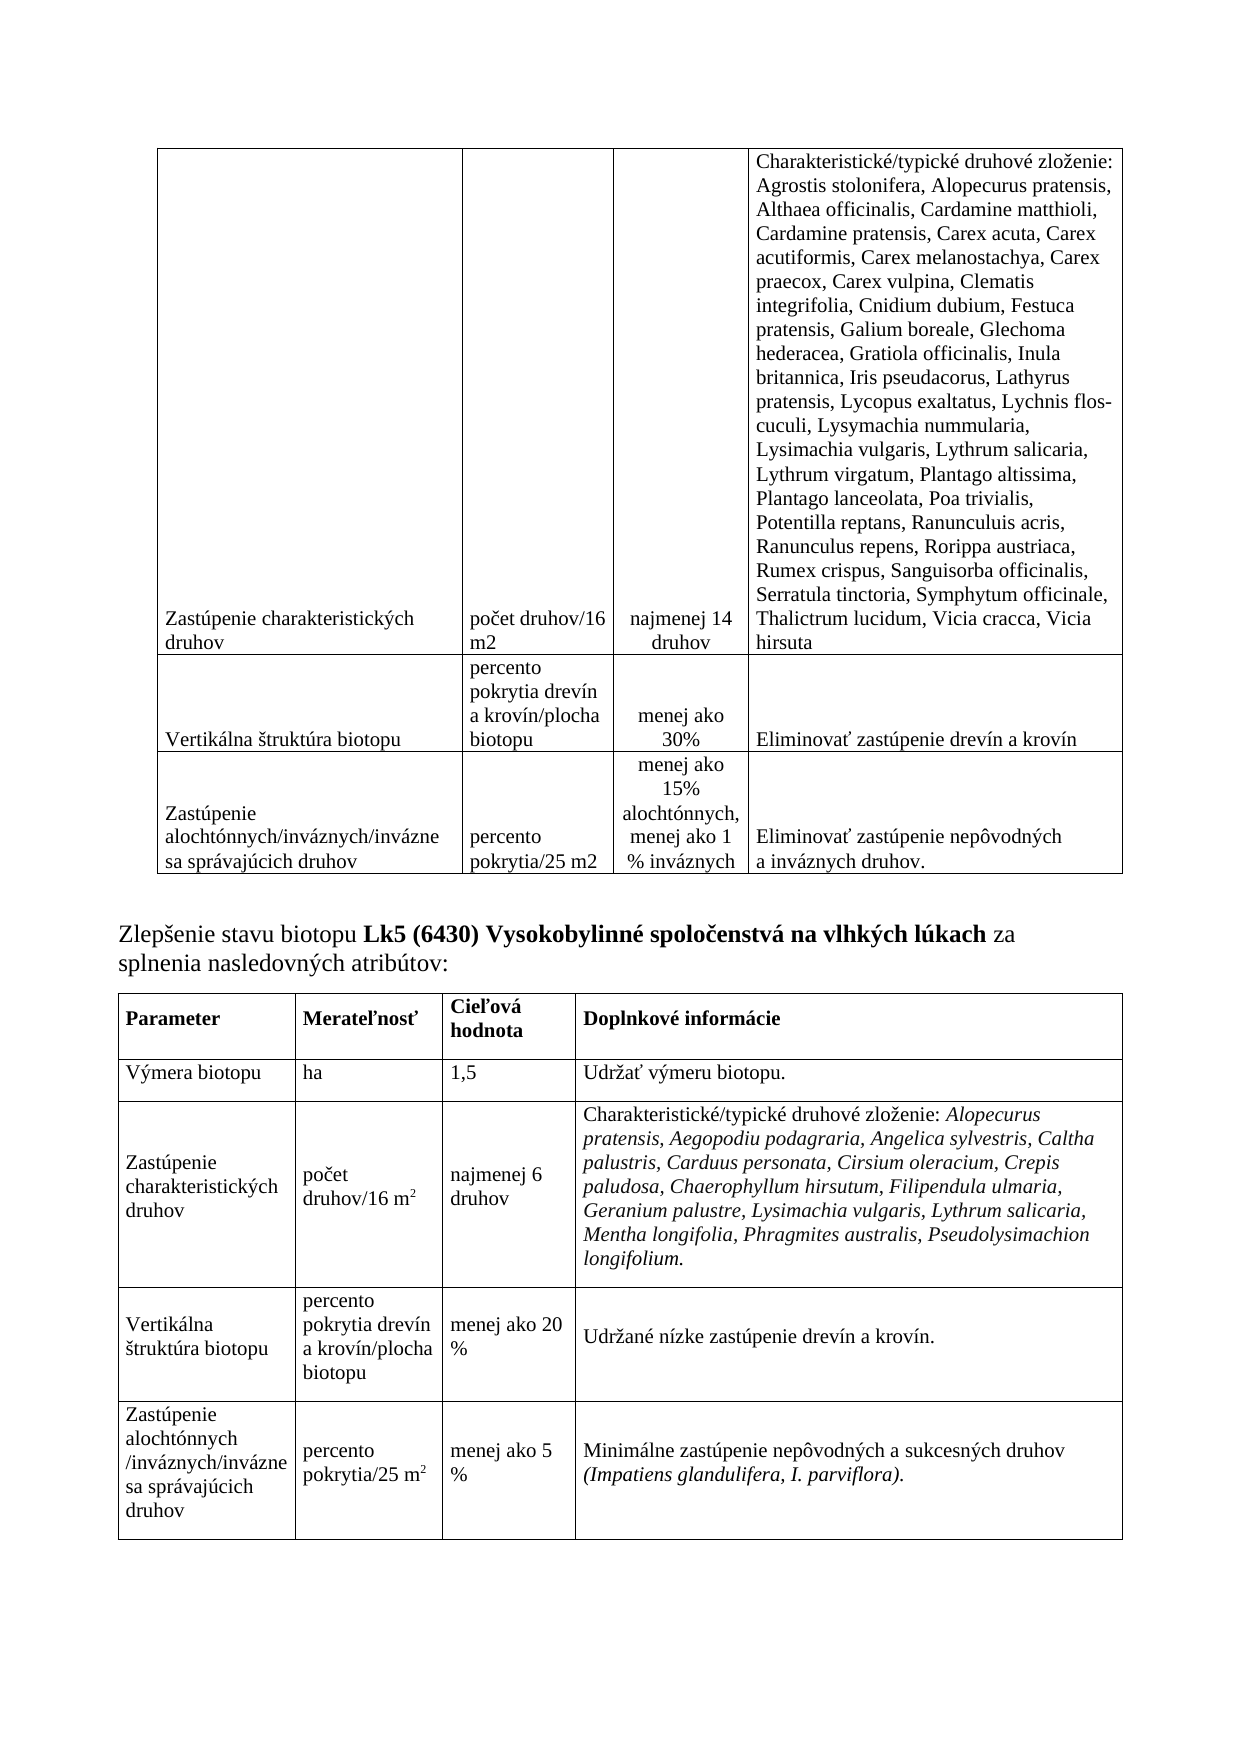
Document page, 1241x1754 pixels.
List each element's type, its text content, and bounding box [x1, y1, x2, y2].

table_cell percento pokrytia/25 m2 [296, 1402, 442, 1539]
table_cell Minimálne zastúpenie nepôvodných a sukcesných druhov (Impatiens glandulifera, I. parviflora). [576, 1402, 1122, 1539]
table_cell počet druhov/16 m2 [296, 1102, 442, 1287]
table_cell percento pokrytia/25 m2 [463, 752, 613, 873]
table_cell menej ako 15% alochtónnych, menej ako 1 % inváznych [614, 752, 748, 873]
table_cell menej ako 30% [614, 655, 748, 751]
table_cell Charakteristické/typické druhové zloženie: Alopecurus pratensis, Aegopodiu podagraria, Angelica sylvestris, Caltha palustris, Carduus personata, Cirsium oleracium, Crepis paludosa, Chaerophyllum hirsutum, Filipendula ulmaria, Geranium palustre, Lysimachia vulgaris, Lythrum salicaria, Mentha longifolia, Phragmites australis, Pseudolysimachion longifolium. [576, 1102, 1122, 1287]
table_cell 1,5 [443, 1060, 575, 1101]
table_cell Vertikálna štruktúra biotopu [119, 1288, 295, 1401]
table_header Doplnkové informácie [576, 994, 1122, 1059]
table_cell najmenej 14 druhov [614, 149, 748, 654]
table_cell Zastúpenie alochtónnych/inváznych/invázne sa správajúcich druhov [158, 752, 462, 873]
table_header Cieľová hodnota [443, 994, 575, 1059]
table_cell Zastúpenie charakteristických druhov [158, 149, 462, 654]
text Zlepšenie stavu biotopu Lk5 (6430) Vysokobylinné spoločenstvá na vlhkých lúkach za splnenia nasledovných atribútov: [118, 919, 1093, 977]
table_cell najmenej 6 druhov [443, 1102, 575, 1287]
table_cell Udržané nízke zastúpenie drevín a krovín. [576, 1288, 1122, 1401]
table_cell Eliminovať zastúpenie nepôvodných a inváznych druhov. [749, 752, 1122, 873]
table_header Merateľnosť [296, 994, 442, 1059]
table_cell Vertikálna štruktúra biotopu [158, 655, 462, 751]
table_cell percento pokrytia drevín a krovín/plocha biotopu [463, 655, 613, 751]
table_cell Eliminovať zastúpenie drevín a krovín [749, 655, 1122, 751]
table_cell Výmera biotopu [119, 1060, 295, 1101]
table_cell Udržať výmeru biotopu. [576, 1060, 1122, 1101]
table_cell Zastúpenie alochtónnych /inváznych/invázne sa správajúcich druhov [119, 1402, 295, 1539]
table_header Parameter [119, 994, 295, 1059]
table_cell menej ako 5 % [443, 1402, 575, 1539]
table_cell ha [296, 1060, 442, 1101]
table_cell menej ako 20 % [443, 1288, 575, 1401]
table_cell percento pokrytia drevín a krovín/plocha biotopu [296, 1288, 442, 1401]
table_cell Zastúpenie charakteristických druhov [119, 1102, 295, 1287]
table_cell Charakteristické/typické druhové zloženie: Agrostis stolonifera, Alopecurus pratensis, Althaea officinalis, Cardamine matthioli, Cardamine pratensis, Carex acuta, Carex acutiformis, Carex melanostachya, Carex praecox, Carex vulpina, Clematis integrifolia, Cnidium dubium, Festuca pratensis, Galium boreale, Glechoma hederacea, Gratiola officinalis, Inula britannica, Iris pseudacorus, Lathyrus pratensis, Lycopus exaltatus, Lychnis flos-cuculi, Lysymachia nummularia, Lysimachia vulgaris, Lythrum salicaria, Lythrum virgatum, Plantago altissima, Plantago lanceolata, Poa trivialis, Potentilla reptans, Ranunculuis acris, Ranunculus repens, Rorippa austriaca, Rumex crispus, Sanguisorba officinalis, Serratula tinctoria, Symphytum officinale, Thalictrum lucidum, Vicia cracca, Vicia hirsuta [749, 149, 1122, 654]
table_cell počet druhov/16 m2 [463, 149, 613, 654]
